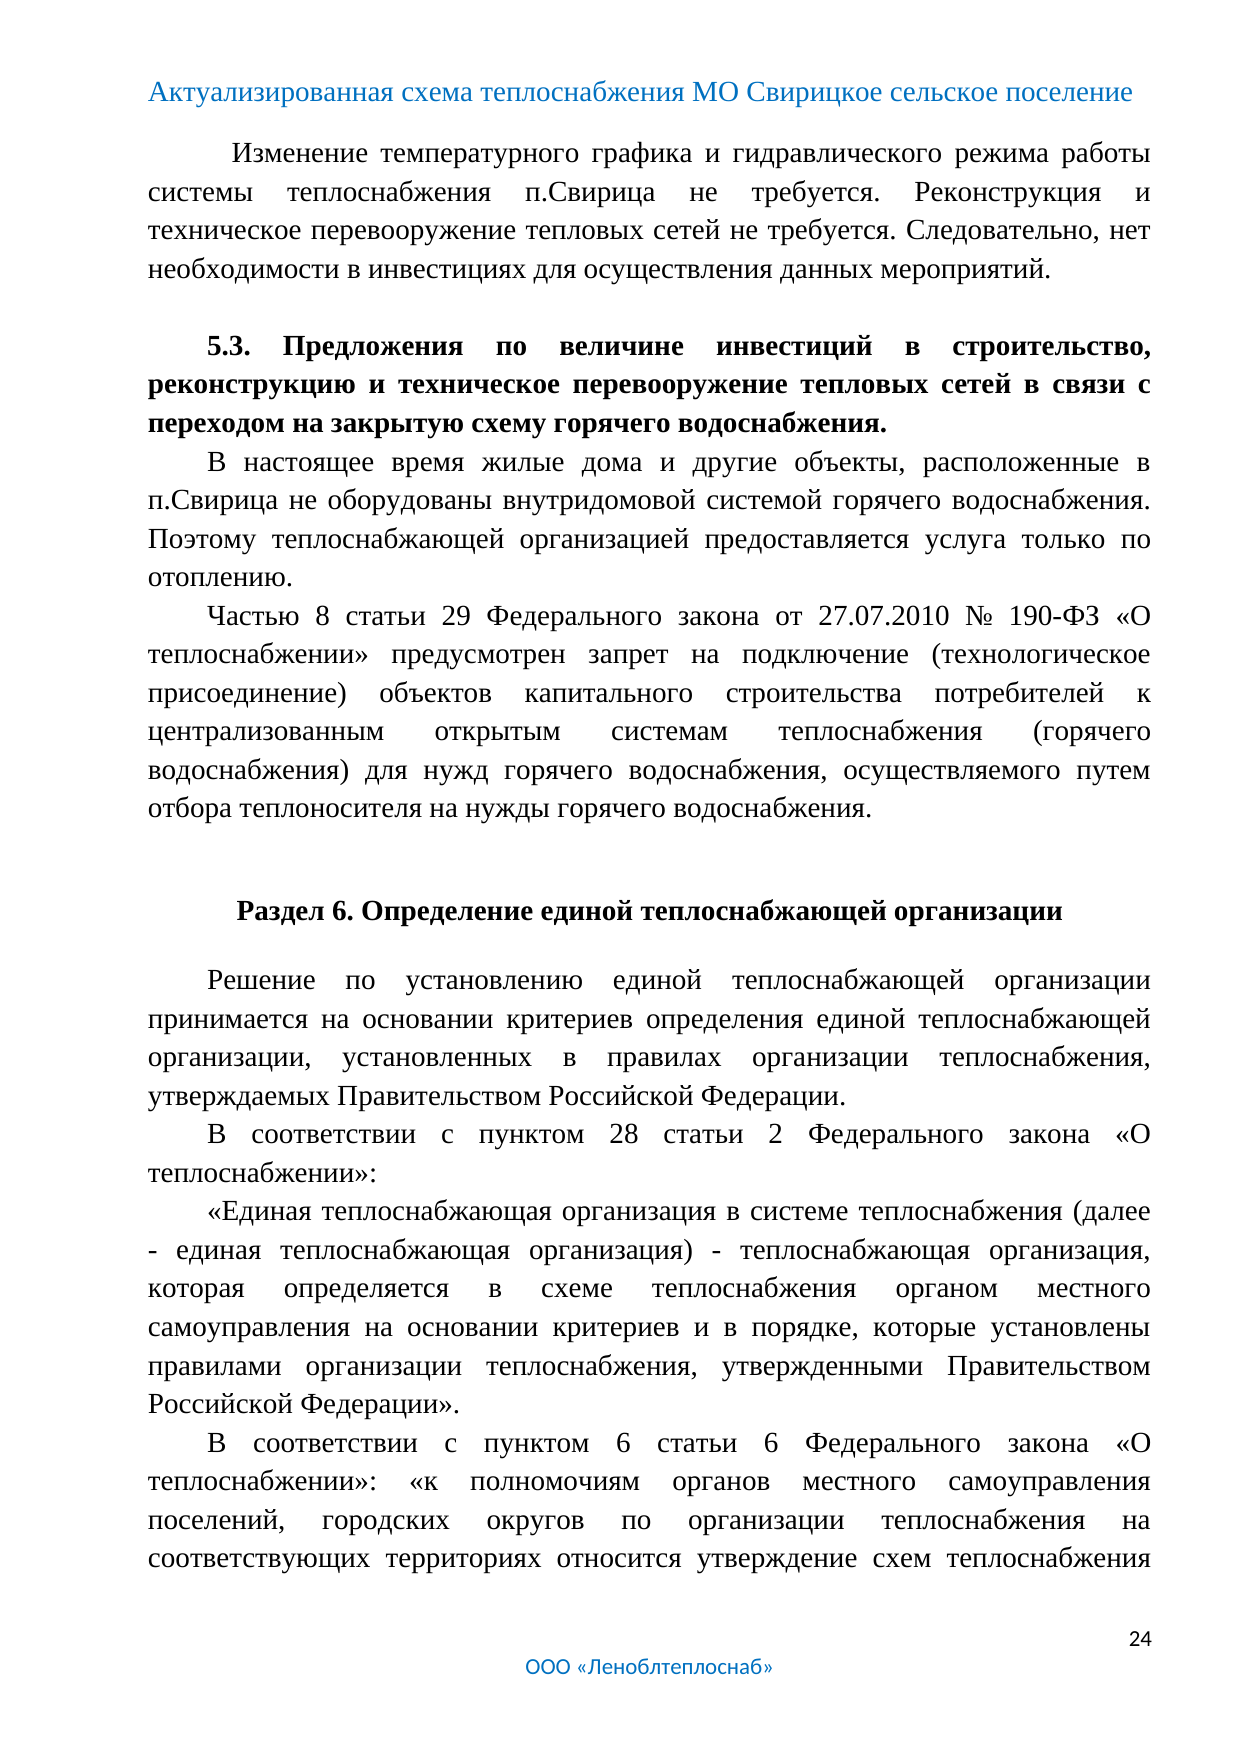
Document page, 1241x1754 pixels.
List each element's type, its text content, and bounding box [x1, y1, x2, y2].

text В соответствии с пунктом 28 статьи 2 Федерального закона «О теплоснабжении»: [148, 1116, 1152, 1188]
text Изменение температурного графика и гидравлического режима работы системы теплоснабжения п.Свирица не требуется. Реконструкция и техническое перевооружение тепловых сетей не требуется. Следовательно, нет необходимости в инвестициях для осуществления данных мероприятий. [148, 135, 1152, 284]
text Решение по установлению единой теплоснабжающей организации принимается на основании критериев определения единой теплоснабжающей организации, установленных в правилах организации теплоснабжения, утверждаемых Правительством Российской Федерации. [148, 962, 1152, 1111]
text Частью 8 статьи 29 Федерального закона от 27.07.2010 № 190-ФЗ «О теплоснабжении» предусмотрен запрет на подключение (технологическое присоединение) объектов капитального строительства потребителей к централизованным открытым системам теплоснабжения (горячего водоснабжения) для нужд горячего водоснабжения, осуществляемого путем отбора теплоносителя на нужды горячего водоснабжения. [148, 598, 1152, 824]
text 5.3. Предложения по величине инвестиций в строительство, реконструкцию и техническое перевооружение тепловых сетей в связи с переходом на закрытую схему горячего водоснабжения. [148, 328, 1152, 439]
subtitle Раздел 6. Определение единой теплоснабжающей организации [148, 893, 1152, 926]
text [148, 1425, 1152, 1574]
text «Единая теплоснабжающая организация в системе теплоснабжения (далее - единая теплоснабжающая организация) - теплоснабжающая организация, которая определяется в схеме теплоснабжения органом местного самоуправления на основании критериев и в порядке, которые установлены правилами организации теплоснабжения, утвержденными Правительством Российской Федерации». [148, 1193, 1152, 1420]
text В настоящее время жилые дома и другие объекты, расположенные в п.Свирица не оборудованы внутридомовой системой горячего водоснабжения. Поэтому теплоснабжающей организацией предоставляется услуга только по отоплению. [148, 444, 1152, 593]
